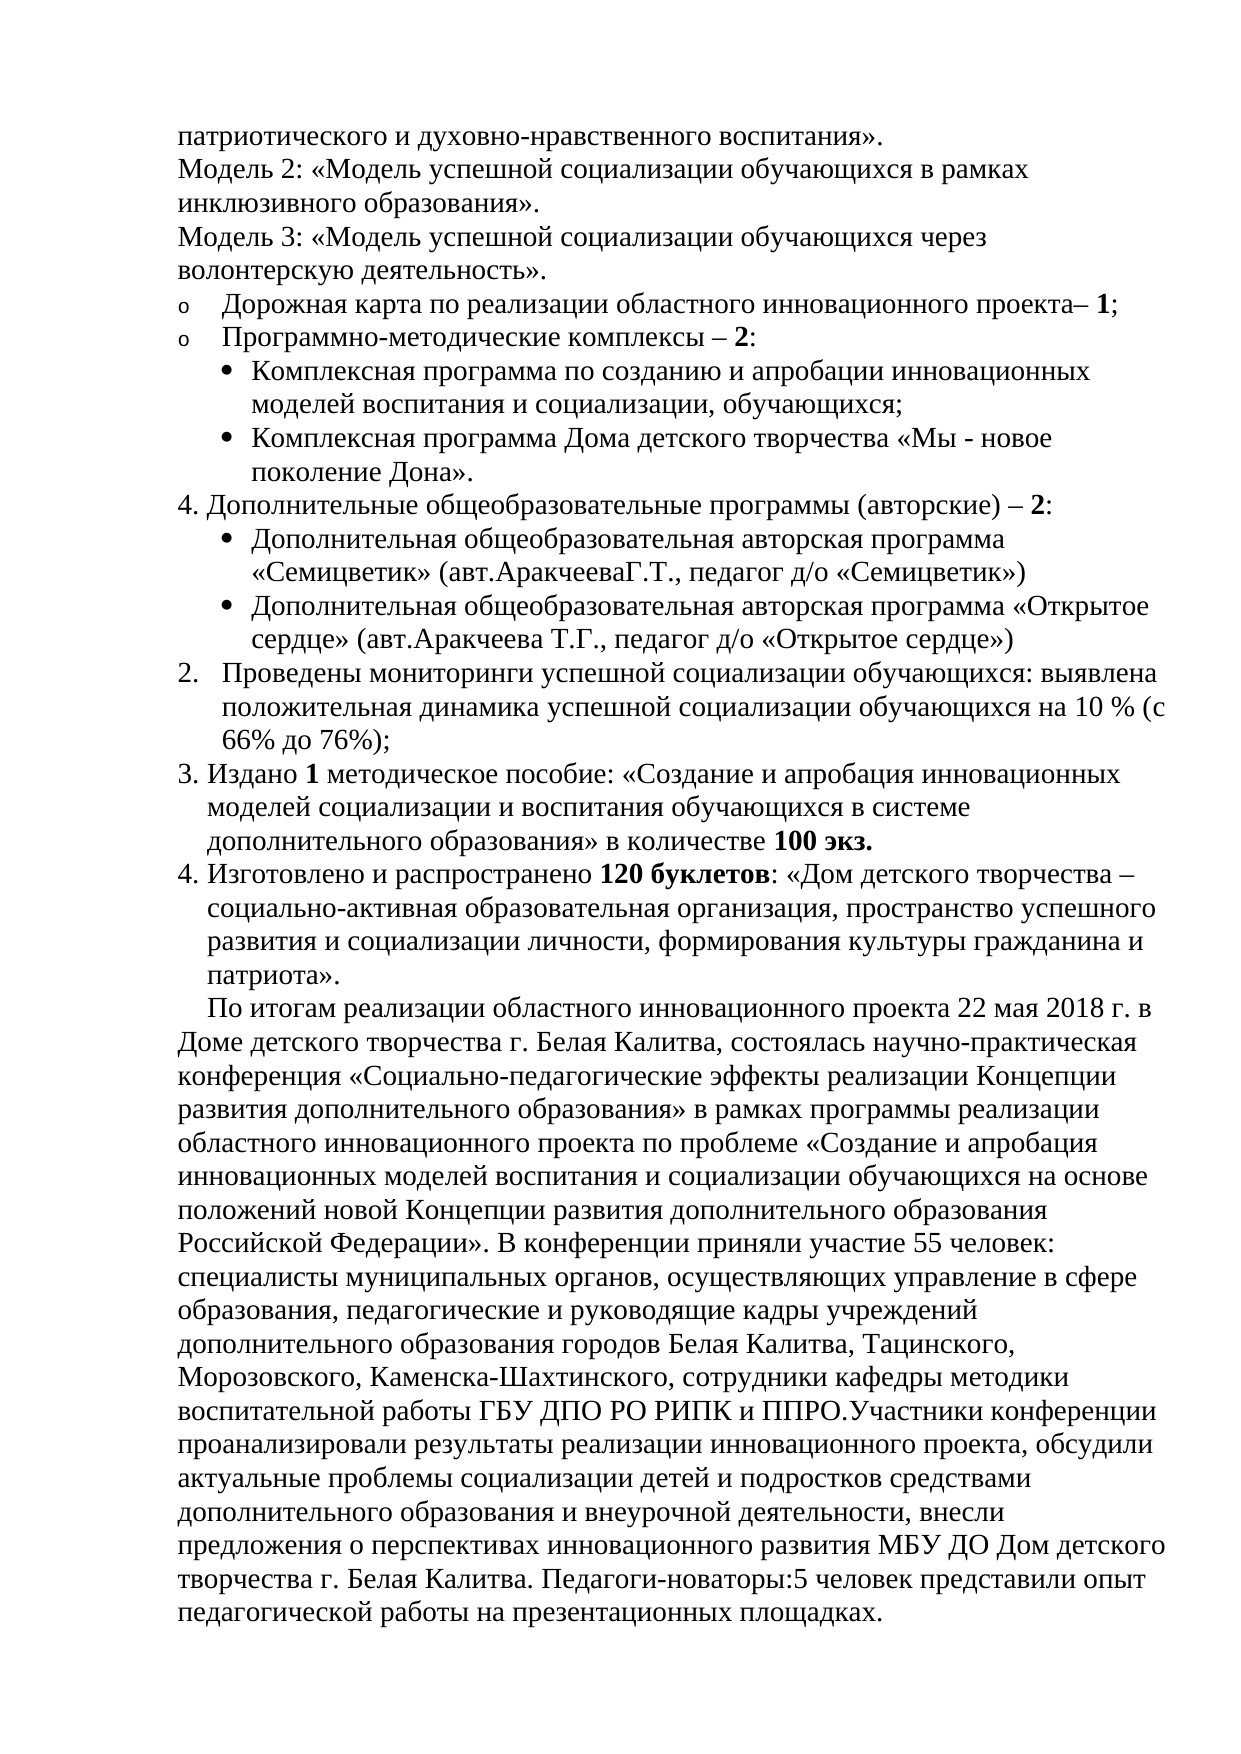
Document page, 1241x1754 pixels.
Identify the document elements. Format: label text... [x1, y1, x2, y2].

list Изготовлено и распространено 120 буклетов: «Дом детского творчества – социально-активная образовательная организация, пространство успешного развития и социализации личности, формирования культуры гражданина и патриота». [177, 856, 1167, 991]
text Модель 2: «Модель успешной социализации обучающихся в рамках инклюзивного образования». [177, 152, 1167, 219]
text Модель 3: «Модель успешной социализации обучающихся через волонтерскую деятельность». [177, 219, 1167, 286]
text патриотического и духовно-нравственного воспитания». [177, 118, 1167, 152]
list Комплексная программа по созданию и апробации инновационных моделей воспитания и социализации, обучающихся; [222, 353, 1167, 420]
text 4. Дополнительные общеобразовательные программы (авторские) – 2: [177, 487, 1167, 521]
list Проведены мониторинги успешной социализации обучающихся: выявлена положительная динамика успешной социализации обучающихся на 10 % (с 66% до 76%); [177, 655, 1167, 756]
list Издано 1 методическое пособие: «Создание и апробация инновационных моделей социализации и воспитания обучающихся в системе дополнительного образования» в количестве 100 экз. [177, 756, 1167, 856]
list Дополнительная общеобразовательная авторская программа «Семицветик» (авт.АракчееваГ.Т., педагог д/о «Семицветик») [222, 521, 1167, 588]
list Комплексная программа Дома детского творчества «Мы - новое поколение Дона». [222, 420, 1167, 487]
list Дорожная карта по реализации областного инновационного проекта– 1; [177, 286, 1167, 319]
list Дополнительная общеобразовательная авторская программа «Открытое сердце» (авт.Аракчеева Т.Г., педагог д/о «Открытое сердце») [222, 588, 1167, 655]
list Программно-методические комплексы – 2: [177, 319, 1167, 353]
text По итогам реализации областного инновационного проекта 22 мая 2018 г. в Доме детского творчества г. Белая Калитва, состоялась научно-практическая конференция «Социально-педагогические эффекты реализации Концепции развития дополнительного образования» в рамках программы реализации областного инновационного проекта по проблеме «Создание и апробация инновационных моделей воспитания и социализации обучающихся на основе положений новой Концепции развития дополнительного образования Российской Федерации». В конференции приняли участие 55 человек: специалисты муниципальных органов, осуществляющих управление в сфере образования, педагогические и руководящие кадры учреждений дополнительного образования городов Белая Калитва, Тацинского, Морозовского, Каменска-Шахтинского, сотрудники кафедры методики воспитательной работы ГБУ ДПО РО РИПК и ППРО.Участники конференции проанализировали результаты реализации инновационного проекта, обсудили актуальные проблемы социализации детей и подростков средствами дополнительного образования и внеурочной деятельности, внесли предложения о перспективах инновационного развития МБУ ДО Дом детского творчества г. Белая Калитва. Педагоги-новаторы:5 человек представили опыт педагогической работы на презентационных площадках. [177, 991, 1167, 1628]
